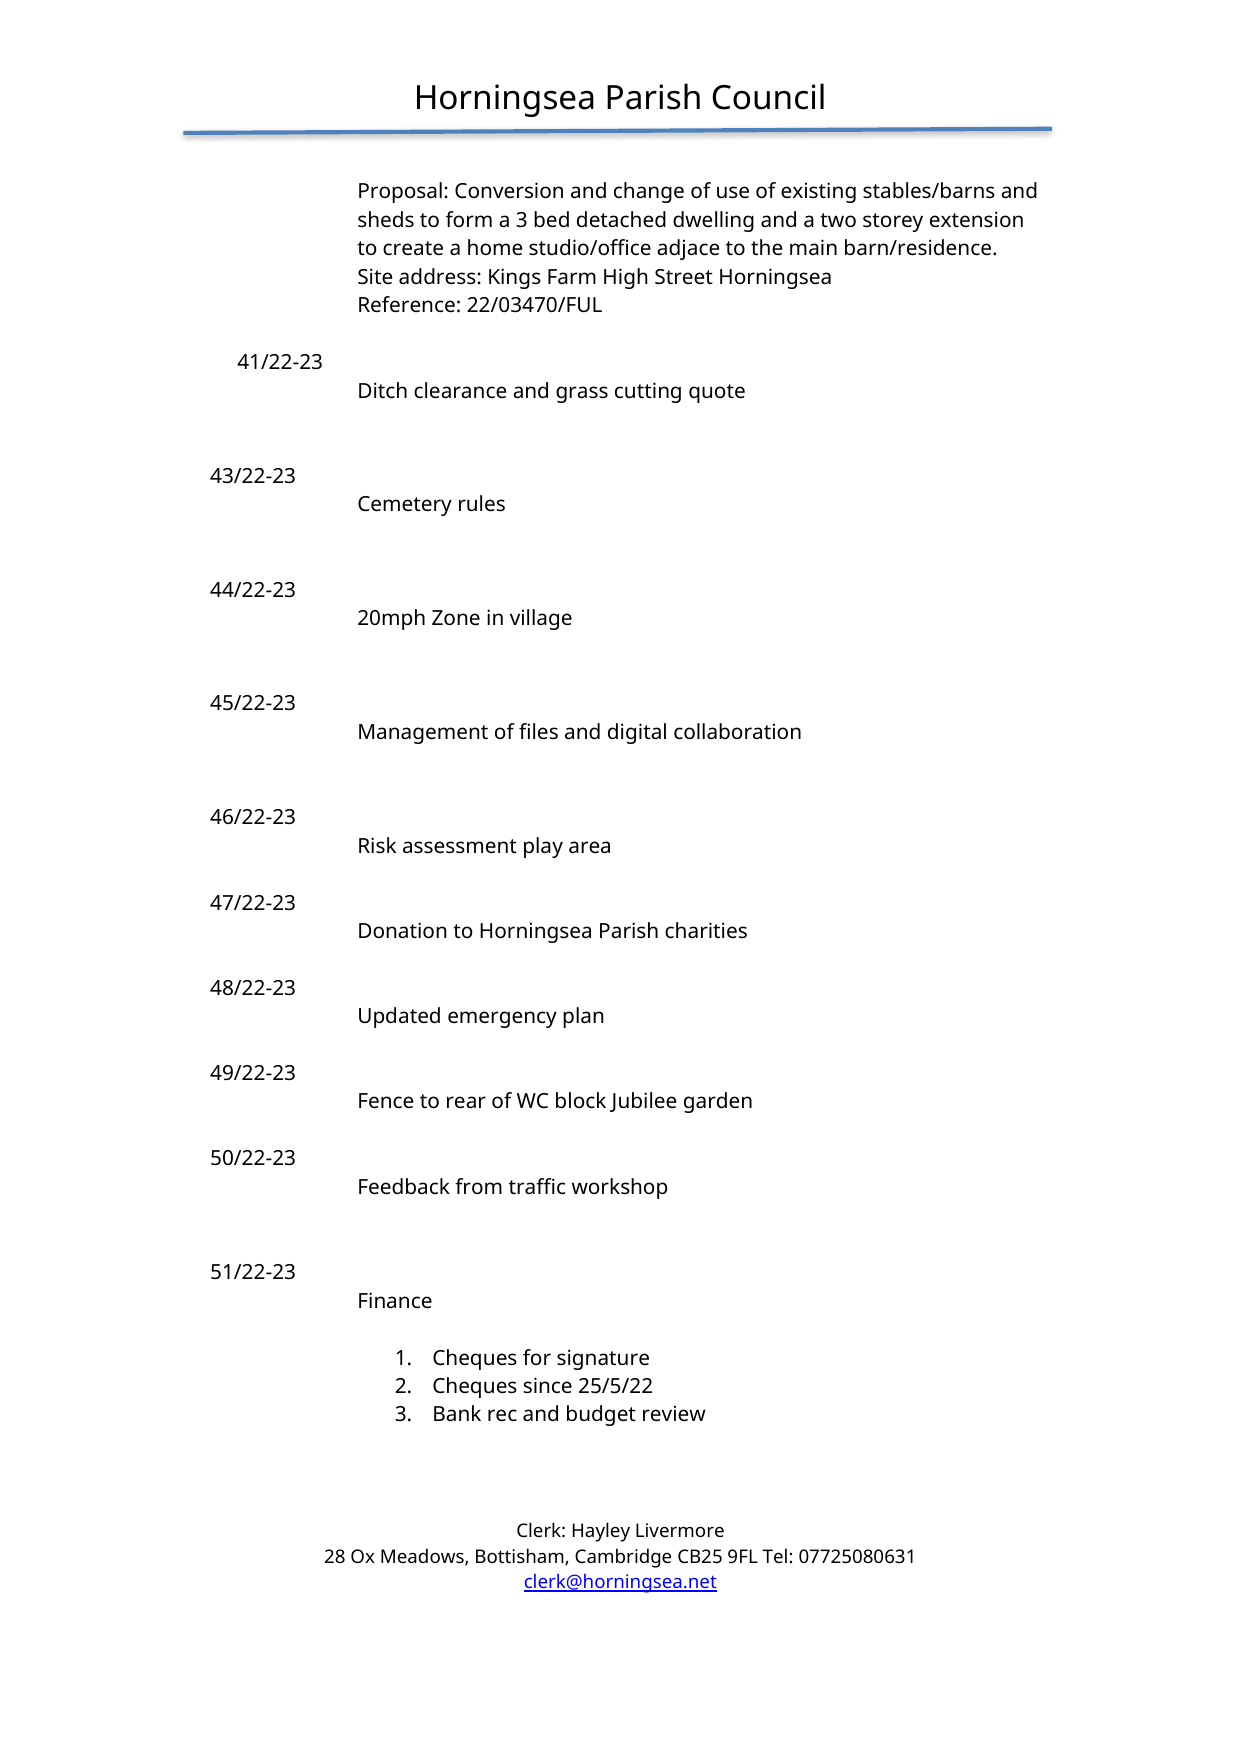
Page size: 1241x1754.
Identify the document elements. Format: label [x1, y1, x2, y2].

table_header [188, 177, 1075, 1513]
